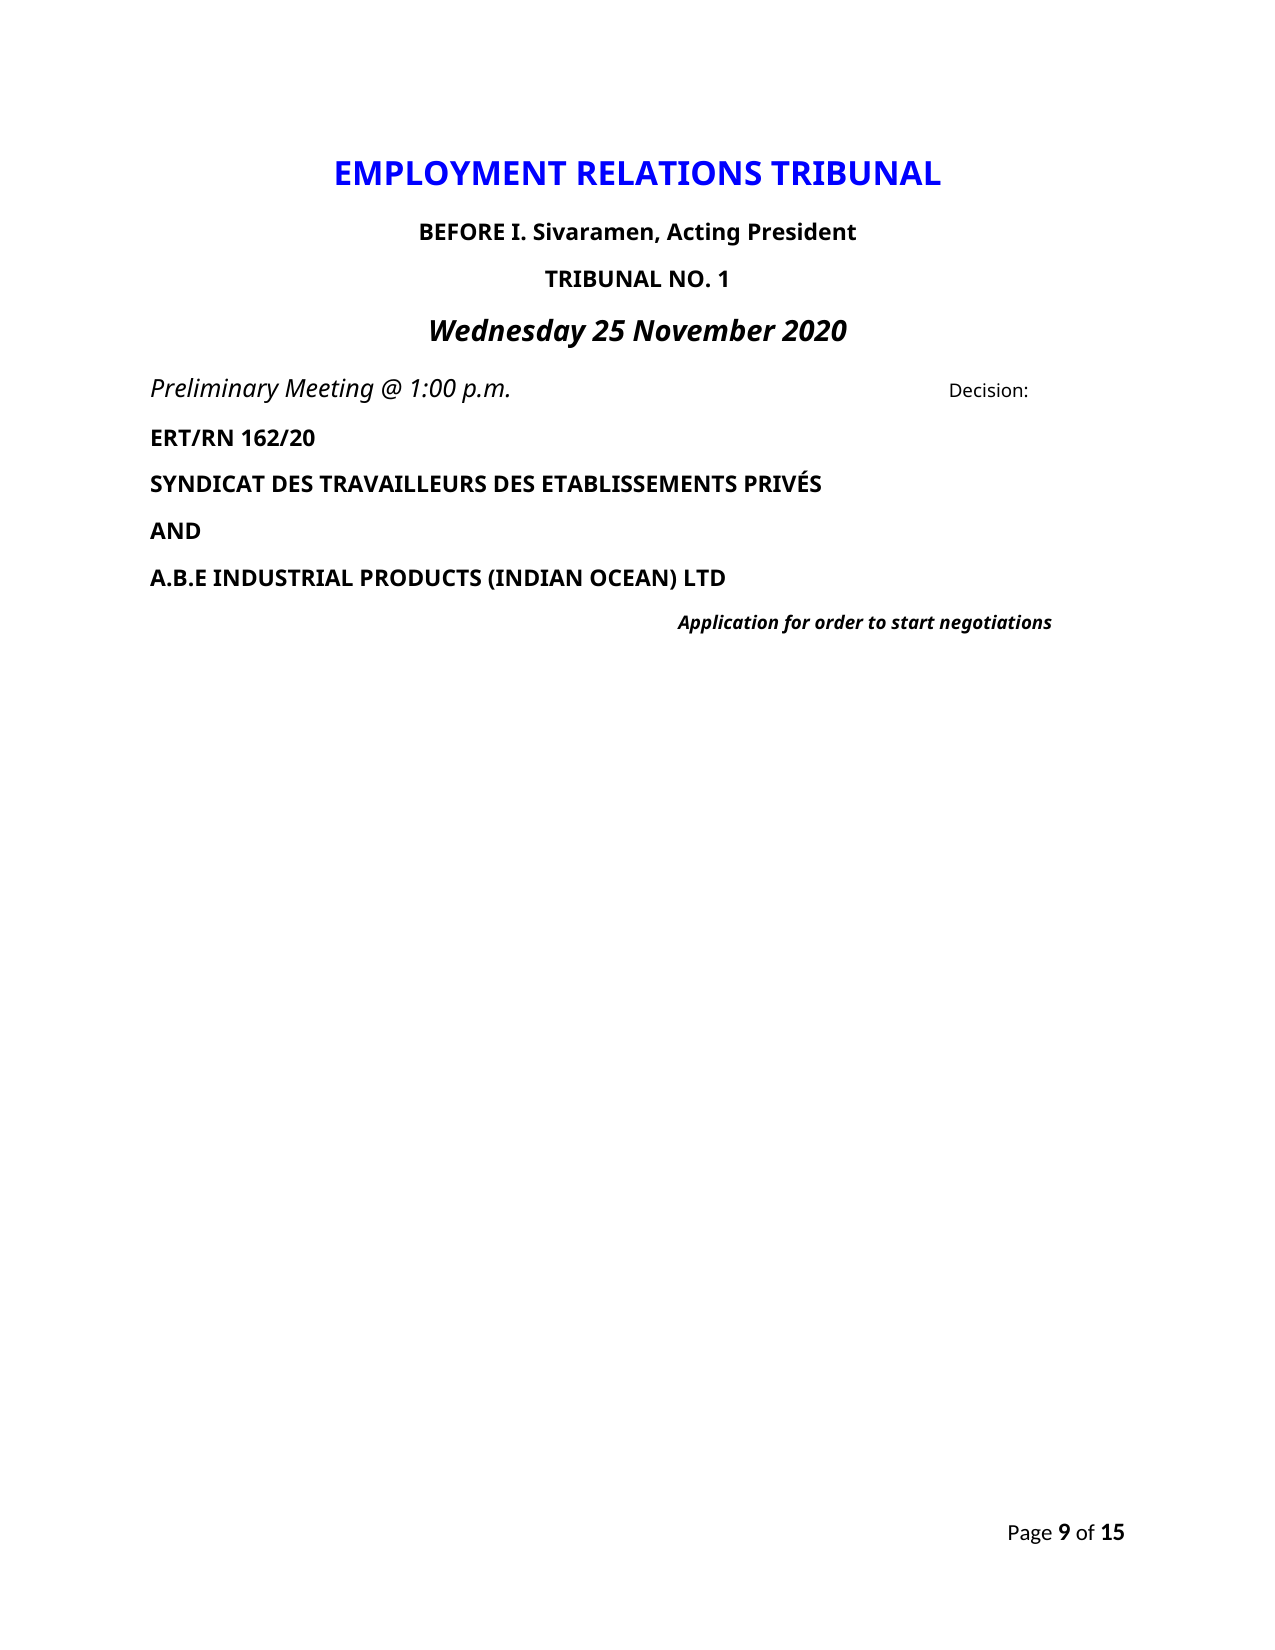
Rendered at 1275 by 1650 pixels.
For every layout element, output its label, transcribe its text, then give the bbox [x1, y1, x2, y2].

text AND [150, 515, 1125, 547]
text TRIBUNAL NO. 1 [150, 263, 1125, 294]
text Wednesday 25 November 2020 [150, 310, 1125, 350]
text Application for order to start negotiations [150, 609, 1125, 634]
text A.B.E INDUSTRIAL PRODUCTS (INDIAN OCEAN) LTD [150, 562, 1125, 593]
text EMPLOYMENT RELATIONS TRIBUNAL [150, 150, 1125, 195]
text SYNDICAT DES TRAVAILLEURS DES ETABLISSEMENTS PRIVÉS [150, 468, 1125, 500]
text Preliminary Meeting @ 1:00 p.m. Decision: [150, 371, 1125, 404]
text ERT/RN 162/20 [150, 422, 1125, 453]
text BEFORE I. Sivaramen, Acting President [150, 216, 1125, 247]
